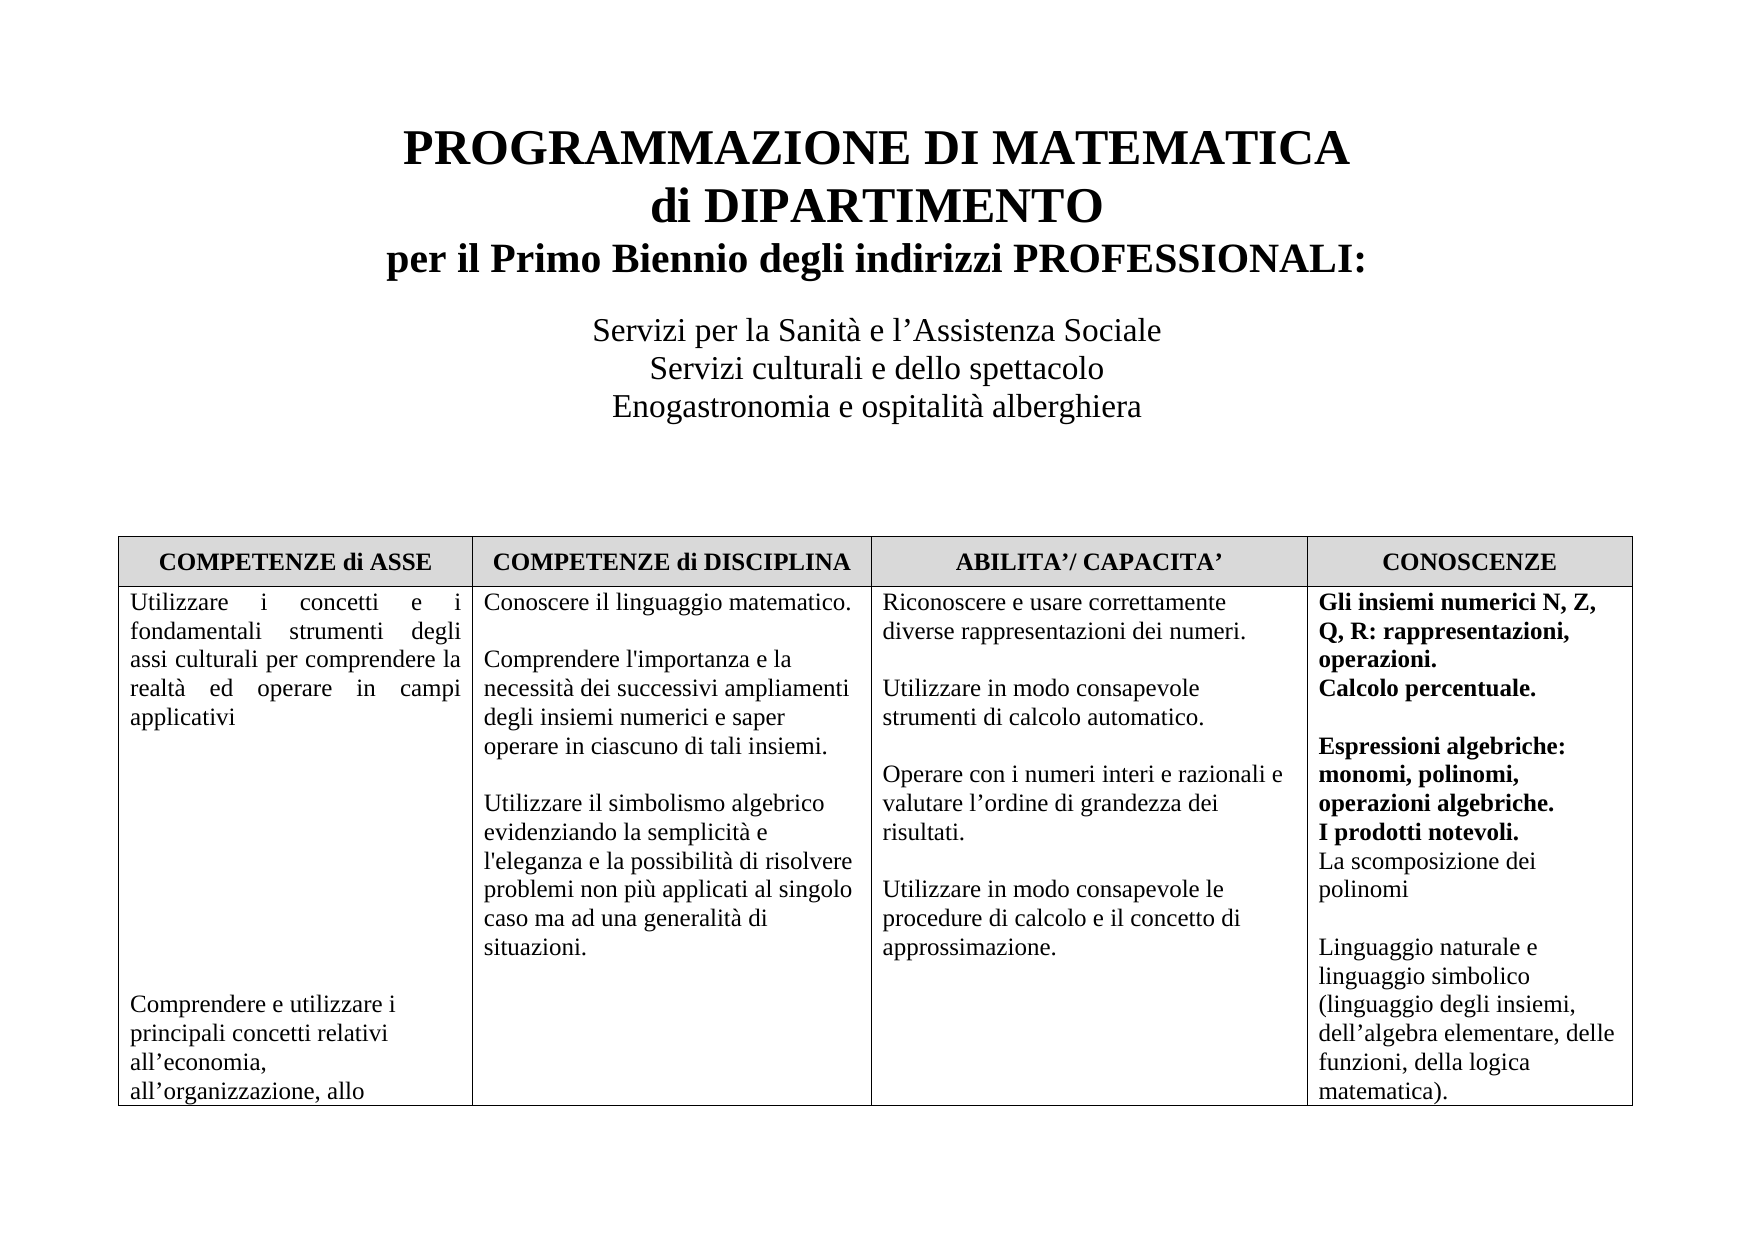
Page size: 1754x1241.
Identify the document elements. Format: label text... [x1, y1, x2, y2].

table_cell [872, 587, 1307, 1104]
table_header COMPETENZE di ASSE [119, 537, 472, 586]
table_header CONOSCENZE [1308, 537, 1632, 586]
table_header COMPETENZE di DISCIPLINA [473, 537, 871, 586]
text Enogastronomia e ospitalità alberghiera [118, 386, 1636, 425]
table_header ABILITA’/ CAPACITA’ [872, 537, 1307, 586]
text PROGRAMMAZIONE DI MATEMATICA [118, 118, 1636, 176]
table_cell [119, 587, 472, 1104]
text Servizi culturali e dello spettacolo [118, 348, 1636, 386]
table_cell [1308, 587, 1632, 1104]
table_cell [473, 587, 871, 1104]
text Servizi per la Sanità e l’Assistenza Sociale [118, 310, 1636, 348]
text per il Primo Biennio degli indirizzi PROFESSIONALI: [118, 233, 1636, 281]
text di DIPARTIMENTO [118, 176, 1636, 233]
